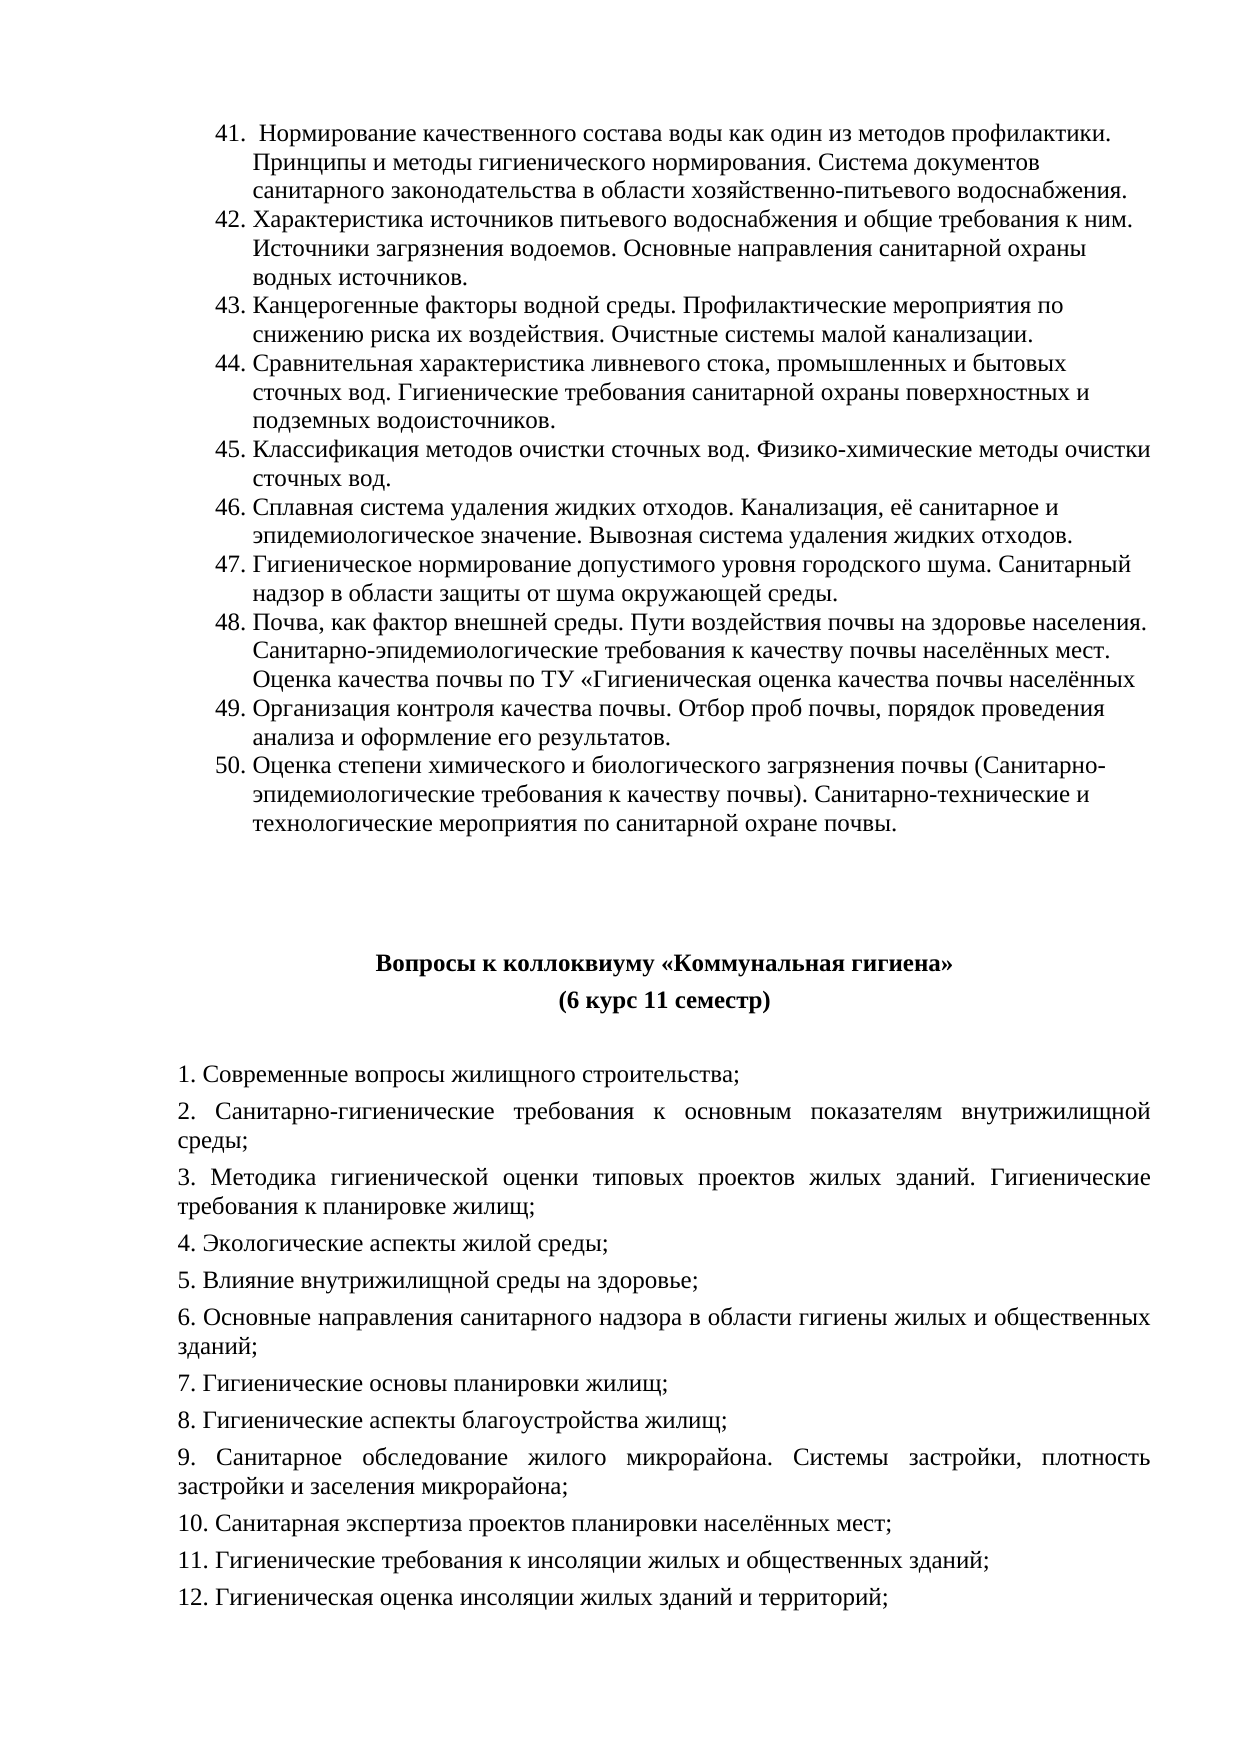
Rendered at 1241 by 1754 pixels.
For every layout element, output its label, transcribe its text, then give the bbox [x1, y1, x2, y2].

list Нормирование качественного состава воды как один из методов профилактики. Принципы и методы гигиенического нормирования. Система документов санитарного законодательства в области хозяйственно-питьевого водоснабжения. [215, 118, 1152, 204]
text 9. Санитарное обследование жилого микрорайона. Системы застройки, плотность застройки и заселения микрорайона; [177, 1442, 1152, 1500]
list Оценка качества почвы по ТУ «Гигиеническая оценка качества почвы населённых [252, 664, 1152, 693]
list Оценка степени химического и биологического загрязнения почвы (Санитарно-эпидемиологические требования к качеству почвы). Санитарно-технические и технологические мероприятия по санитарной охране почвы. [215, 751, 1152, 837]
list Источники загрязнения водоемов. Основные направления санитарной охраны водных источников. [252, 233, 1152, 291]
text 1. Современные вопросы жилищного строительства; [177, 1059, 1152, 1088]
text 8. Гигиенические аспекты благоустройства жилищ; [177, 1405, 1152, 1434]
text 12. Гигиеническая оценка инсоляции жилых зданий и территорий; [177, 1582, 1152, 1611]
list Классификация методов очистки сточных вод. Физико-химические методы очистки сточных вод. [215, 434, 1152, 492]
text Вопросы к коллоквиуму «Коммунальная гигиена» [177, 948, 1152, 977]
text 10. Санитарная экспертиза проектов планировки населённых мест; [177, 1508, 1152, 1537]
list Гигиеническое нормирование допустимого уровня городского шума. Санитарный надзор в области защиты от шума окружающей среды. [215, 549, 1152, 607]
text 11. Гигиенические требования к инсоляции жилых и общественных зданий; [177, 1545, 1152, 1574]
list Почва, как фактор внешней среды. Пути воздействия почвы на здоровье населения. [215, 607, 1152, 636]
list Организация контроля качества почвы. Отбор проб почвы, порядок проведения анализа и оформление его результатов. [215, 693, 1152, 751]
text 3. Методика гигиенической оценки типовых проектов жилых зданий. Гигиенические требования к планировке жилищ; [177, 1162, 1152, 1220]
list Канцерогенные факторы водной среды. Профилактические мероприятия по снижению риска их воздействия. Очистные системы малой канализации. [215, 291, 1152, 348]
text 7. Гигиенические основы планировки жилищ; [177, 1368, 1152, 1397]
list Сплавная система удаления жидких отходов. Канализация, её санитарное и эпидемиологическое значение. Вывозная система удаления жидких отходов. [215, 492, 1152, 549]
text (6 курс 11 семестр) [177, 985, 1152, 1014]
text 6. Основные направления санитарного надзора в области гигиены жилых и общественных зданий; [177, 1302, 1152, 1360]
list Характеристика источников питьевого водоснабжения и общие требования к ним. [215, 204, 1152, 233]
text 2. Санитарно-гигиенические требования к основным показателям внутрижилищной среды; [177, 1096, 1152, 1154]
list Сравнительная характеристика ливневого стока, промышленных и бытовых сточных вод. Гигиенические требования санитарной охраны поверхностных и подземных водоисточников. [215, 348, 1152, 434]
text 4. Экологические аспекты жилой среды; [177, 1228, 1152, 1257]
list Санитарно-эпидемиологические требования к качеству почвы населённых мест. [252, 636, 1152, 664]
text 5. Влияние внутрижилищной среды на здоровье; [177, 1265, 1152, 1294]
